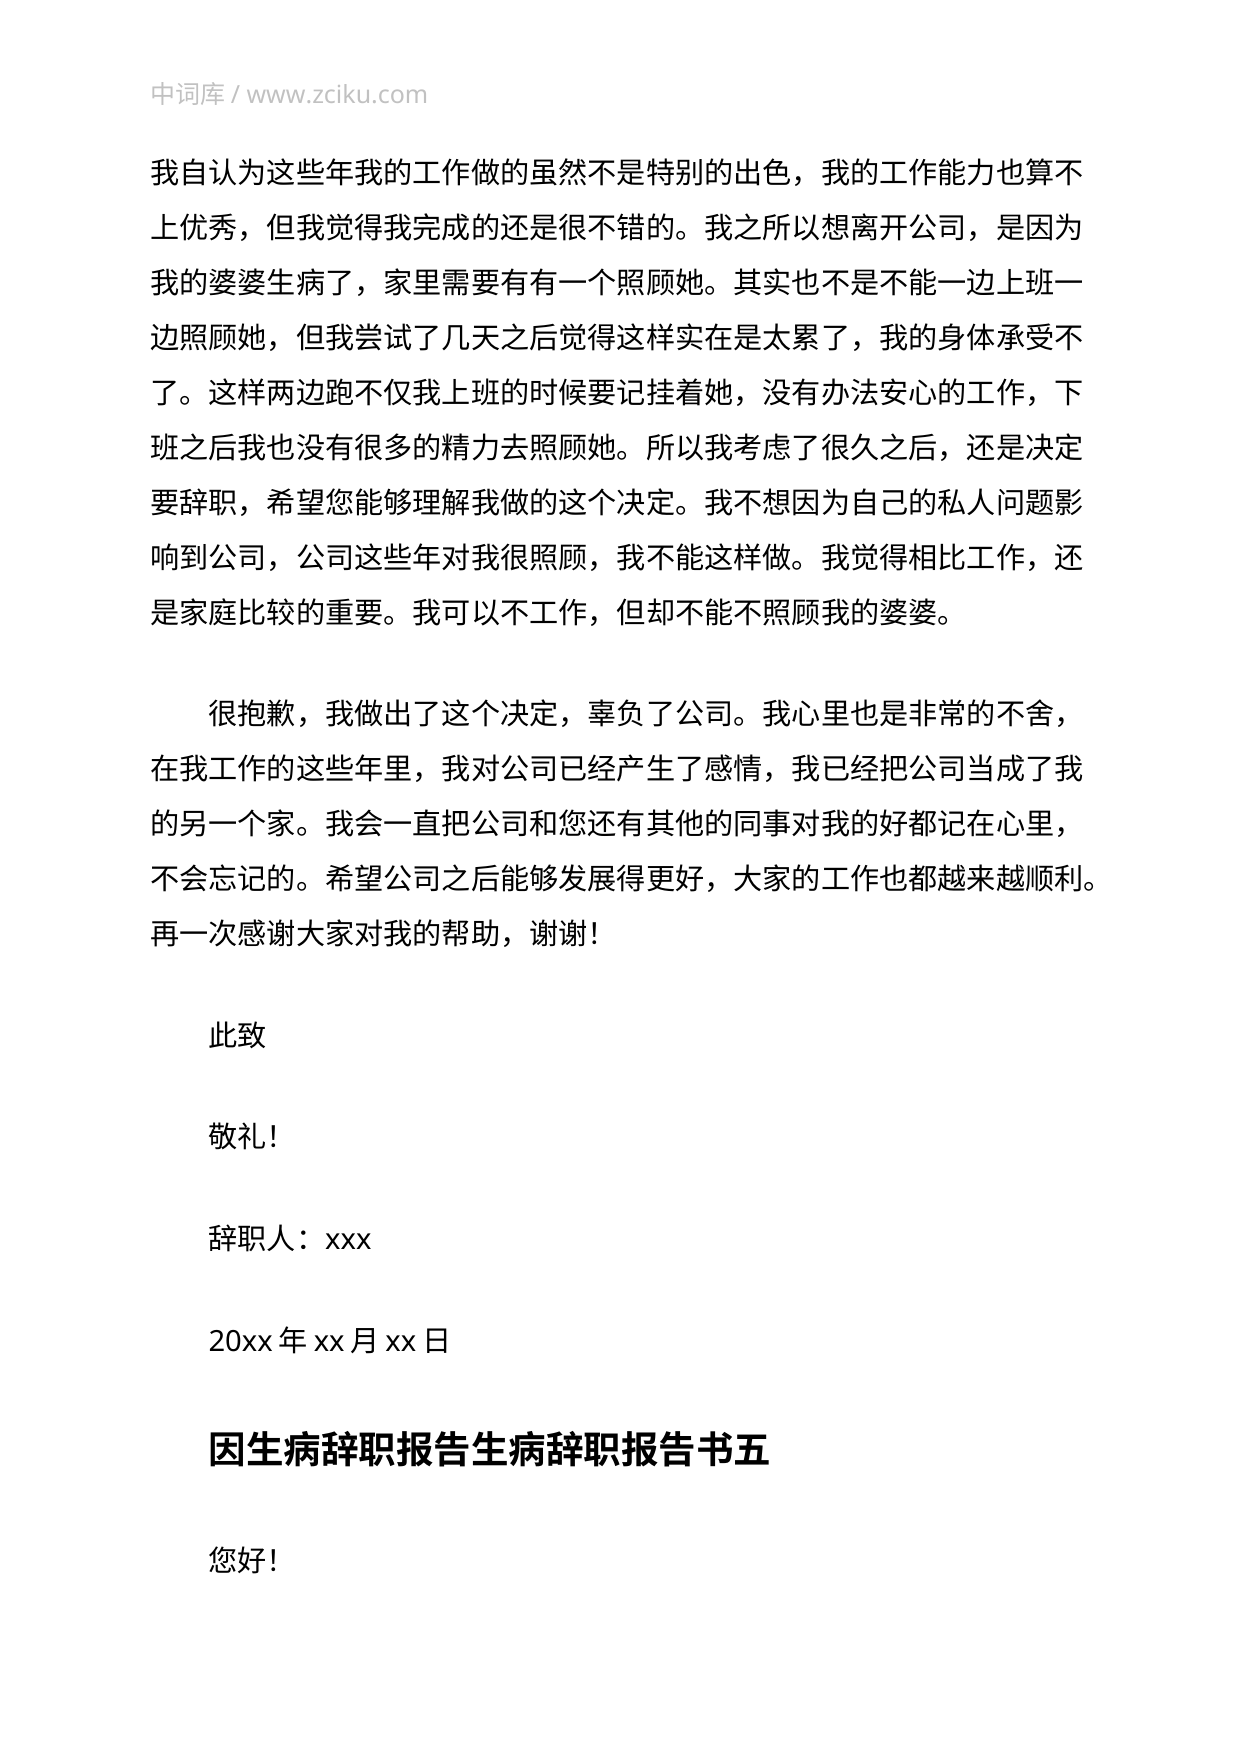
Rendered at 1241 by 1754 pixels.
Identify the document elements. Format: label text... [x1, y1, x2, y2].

text 辞职人：xxx [150, 1216, 1090, 1258]
text 您好！ [150, 1537, 1090, 1579]
text 敬礼！ [150, 1114, 1090, 1156]
text 此致 [150, 1012, 1090, 1054]
text 因生病辞职报告生病辞职报告书五 [150, 1420, 1090, 1474]
text 20xx年xx月xx日 [150, 1318, 1090, 1360]
text 很抱歉，我做出了这个决定，辜负了公司。我心里也是非常的不舍，在我工作的这些年里，我对公司已经产生了感情，我已经把公司当成了我的另一个家。我会一直把公司和您还有其他的同事对我的好都记在心里，不会忘记的。希望公司之后能够发展得更好，大家的工作也都越来越顺利。再一次感谢大家对我的帮助，谢谢！ [150, 691, 1090, 953]
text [150, 150, 1090, 631]
